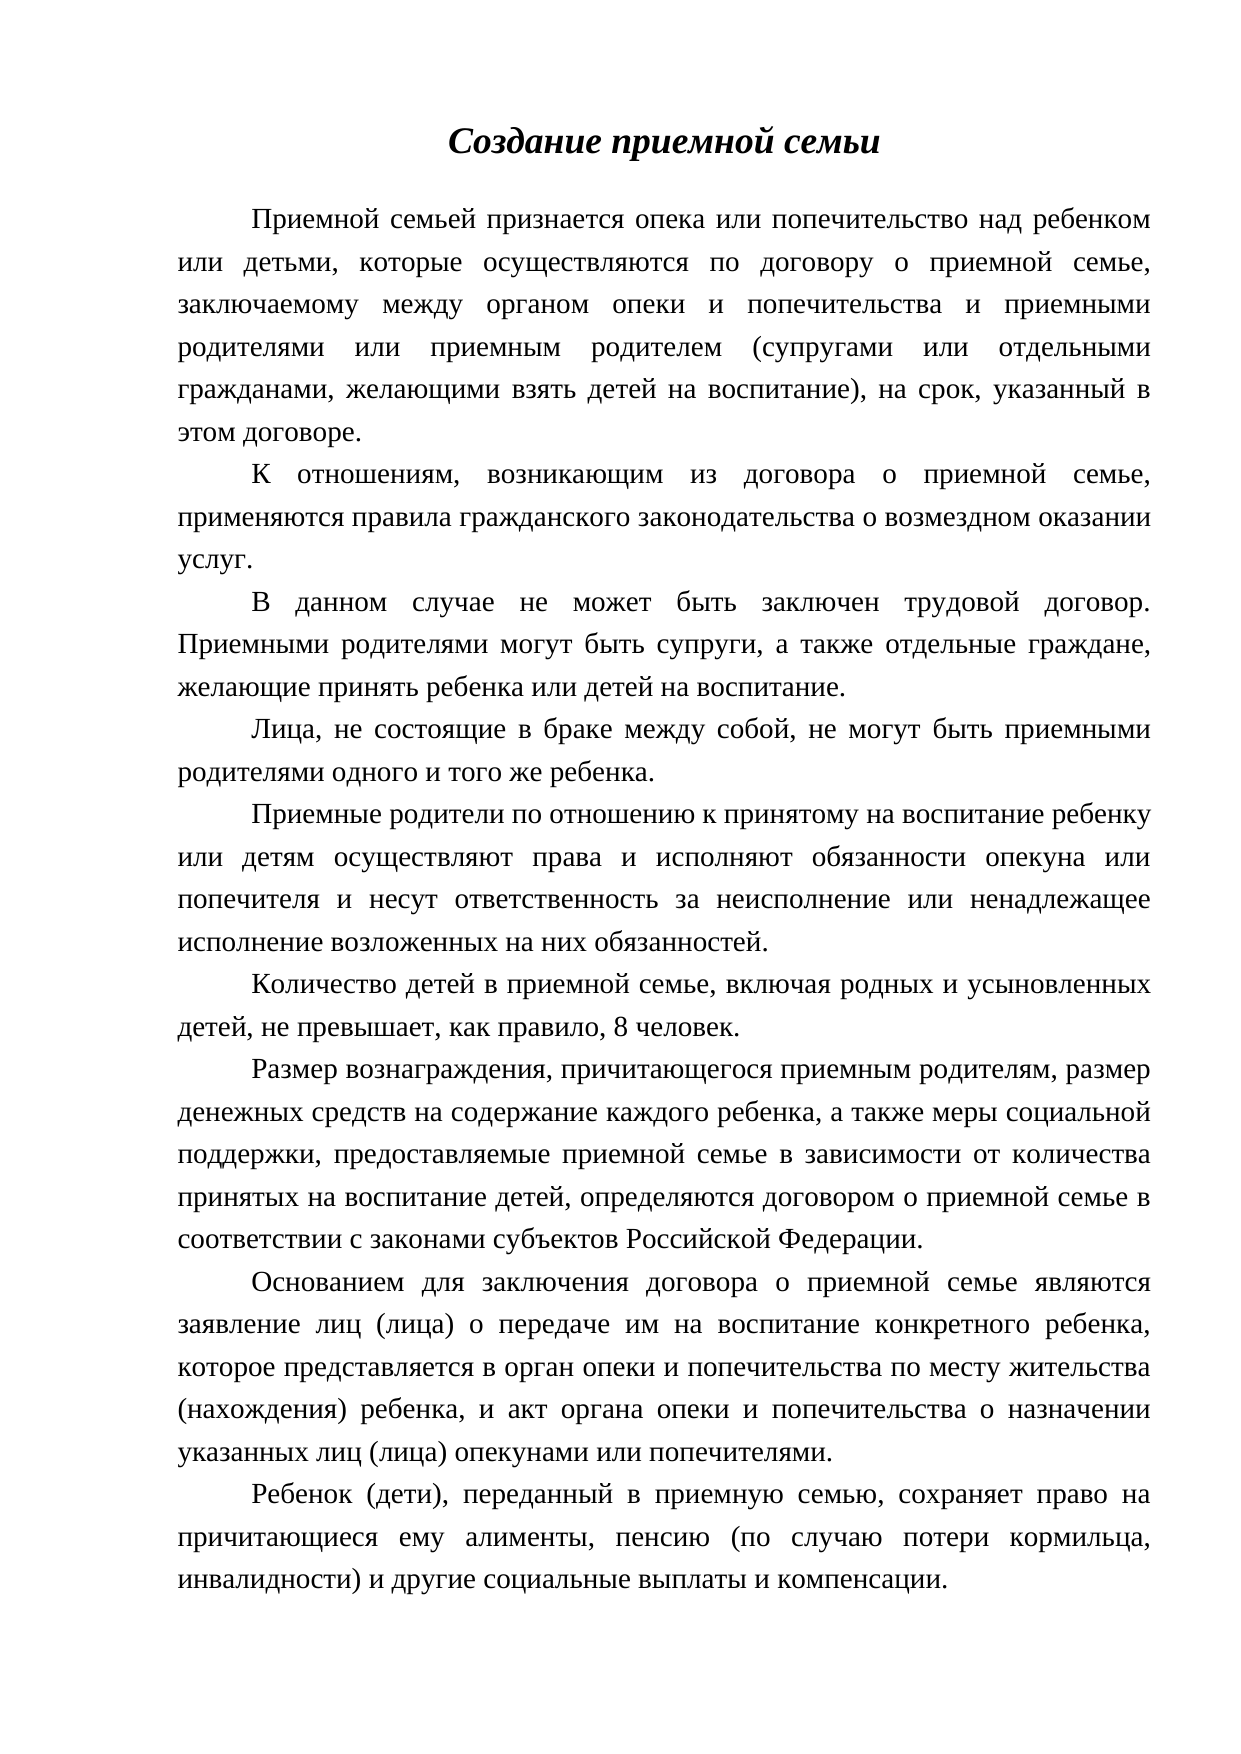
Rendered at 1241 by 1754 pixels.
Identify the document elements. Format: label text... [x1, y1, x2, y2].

text Приемные родители по отношению к принятому на воспитание ребенку или детям осуществляют права и исполняют обязанности опекуна или попечителя и несут ответственность за неисполнение или ненадлежащее исполнение возложенных на них обязанностей. [177, 787, 1152, 957]
text Лица, не состоящие в браке между собой, не могут быть приемными родителями одного и того же ребенка. [177, 702, 1152, 787]
text Приемной семьей признается опека или попечительство над ребенком или детьми, которые осуществляются по договору о приемной семье, заключаемому между органом опеки и попечительства и приемными родителями или приемным родителем (супругами или отдельными гражданами, желающими взять детей на воспитание), на срок, указанный в этом договоре. [177, 192, 1152, 447]
text В данном случае не может быть заключен трудовой договор. Приемными родителями могут быть супруги, а также отдельные граждане, желающие принять ребенка или детей на воспитание. [177, 575, 1152, 702]
text Основанием для заключения договора о приемной семье являются заявление лиц (лица) о передаче им на воспитание конкретного ребенка, которое представляется в орган опеки и попечительства по месту жительства (нахождения) ребенка, и акт органа опеки и попечительства о назначении указанных лиц (лица) опекунами или попечителями. [177, 1255, 1152, 1467]
text Ребенок (дети), переданный в приемную семью, сохраняет право на причитающиеся ему алименты, пенсию (по случаю потери кормильца, инвалидности) и другие социальные выплаты и компенсации. [177, 1467, 1152, 1595]
text Создание приемной семьи [177, 118, 1152, 161]
text К отношениям, возникающим из договора о приемной семье, применяются правила гражданского законодательства о возмездном оказании услуг. [177, 447, 1152, 575]
text Количество детей в приемной семье, включая родных и усыновленных детей, не превышает, как правило, 8 человек. [177, 957, 1152, 1042]
